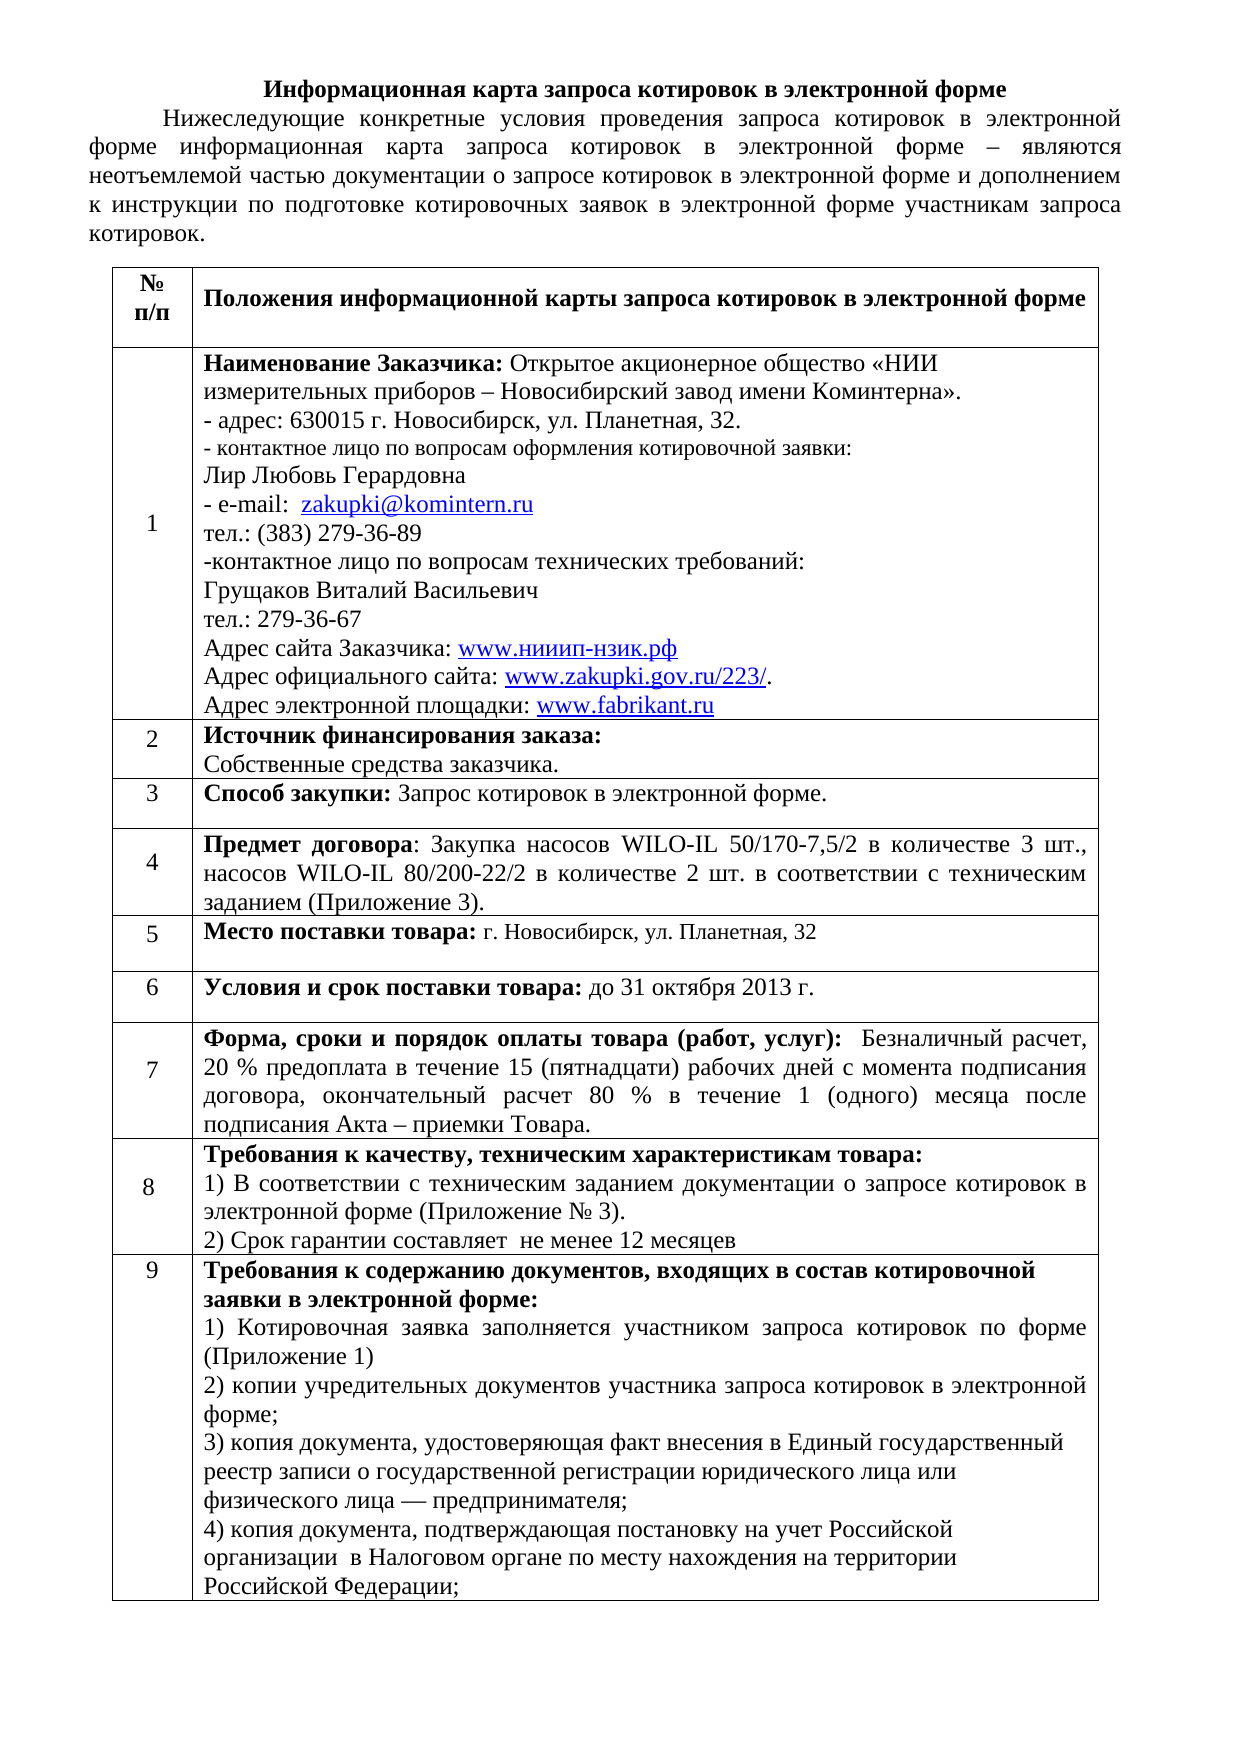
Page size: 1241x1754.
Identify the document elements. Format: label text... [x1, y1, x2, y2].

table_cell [193, 1255, 1098, 1600]
table_cell 1 [113, 348, 192, 719]
table_cell 6 [113, 972, 192, 1022]
table_cell Наименование Заказчика: Открытое акционерное общество «НИИ измерительных приборов – Новосибирский завод имени Коминтерна». - адрес: 630015 г. Новосибирск, ул. Планетная, 32. - контактное лицо по вопросам оформления котировочной заявки: Лир Любовь Герардовна - e-mail: zakupki@komintern.ru тел.: (383) 279-36-89 -контактное лицо по вопросам технических требований: Грущаков Виталий Васильевич тел.: 279-36-67 Адрес сайта Заказчика: www.нииип-нзик.рф Адрес официального сайта: www.zakupki.gov.ru/223/. Адрес электронной площадки: www.fabrikant.ru [193, 348, 1098, 719]
table_cell 4 [113, 829, 192, 915]
table_cell 5 [113, 916, 192, 971]
table_cell Место поставки товара: г. Новосибирск, ул. Планетная, 32 [193, 916, 1098, 971]
text Нижеследующие конкретные условия проведения запроса котировок в электронной форме информационная карта запроса котировок в электронной форме – являются неотъемлемой частью документации о запросе котировок в электронной форме и дополнением к инструкции по подготовке котировочных заявок в электронной форме участникам запроса котировок. [89, 103, 1122, 246]
table_cell Предмет договора: Закупка насосов WILO-IL 50/170-7,5/2 в количестве 3 шт., насосов WILO-IL 80/200-22/2 в количестве 2 шт. в соответствии с техническим заданием (Приложение 3). [193, 829, 1098, 915]
table_cell Способ закупки: Запрос котировок в электронной форме. [193, 779, 1098, 828]
table_cell 7 [113, 1023, 192, 1138]
table_header Положения информационной карты запроса котировок в электронной форме [193, 268, 1098, 347]
table_cell 3 [113, 779, 192, 828]
table_cell Источник финансирования заказа: Собственные средства заказчика. [193, 720, 1098, 777]
table_cell 9 [113, 1255, 192, 1600]
table_cell Форма, сроки и порядок оплаты товара (работ, услуг): Безналичный расчет, 20 % предоплата в течение 15 (пятнадцати) рабочих дней с момента подписания договора, окончательный расчет 80 % в течение 1 (одного) месяца после подписания Акта – приемки Товара. [193, 1023, 1098, 1138]
text Информационная карта запроса котировок в электронной форме [89, 74, 1122, 103]
table_cell 8 [113, 1139, 192, 1254]
table_cell Условия и срок поставки товара: до 31 октября 2013 г. [193, 972, 1098, 1022]
table_header № п/п [113, 268, 192, 347]
table_cell Требования к качеству, техническим характеристикам товара: 1) В соответствии с техническим заданием документации о запросе котировок в электронной форме (Приложение № 3). 2) Срок гарантии составляет не менее 12 месяцев [193, 1139, 1098, 1254]
table_cell 2 [113, 720, 192, 777]
